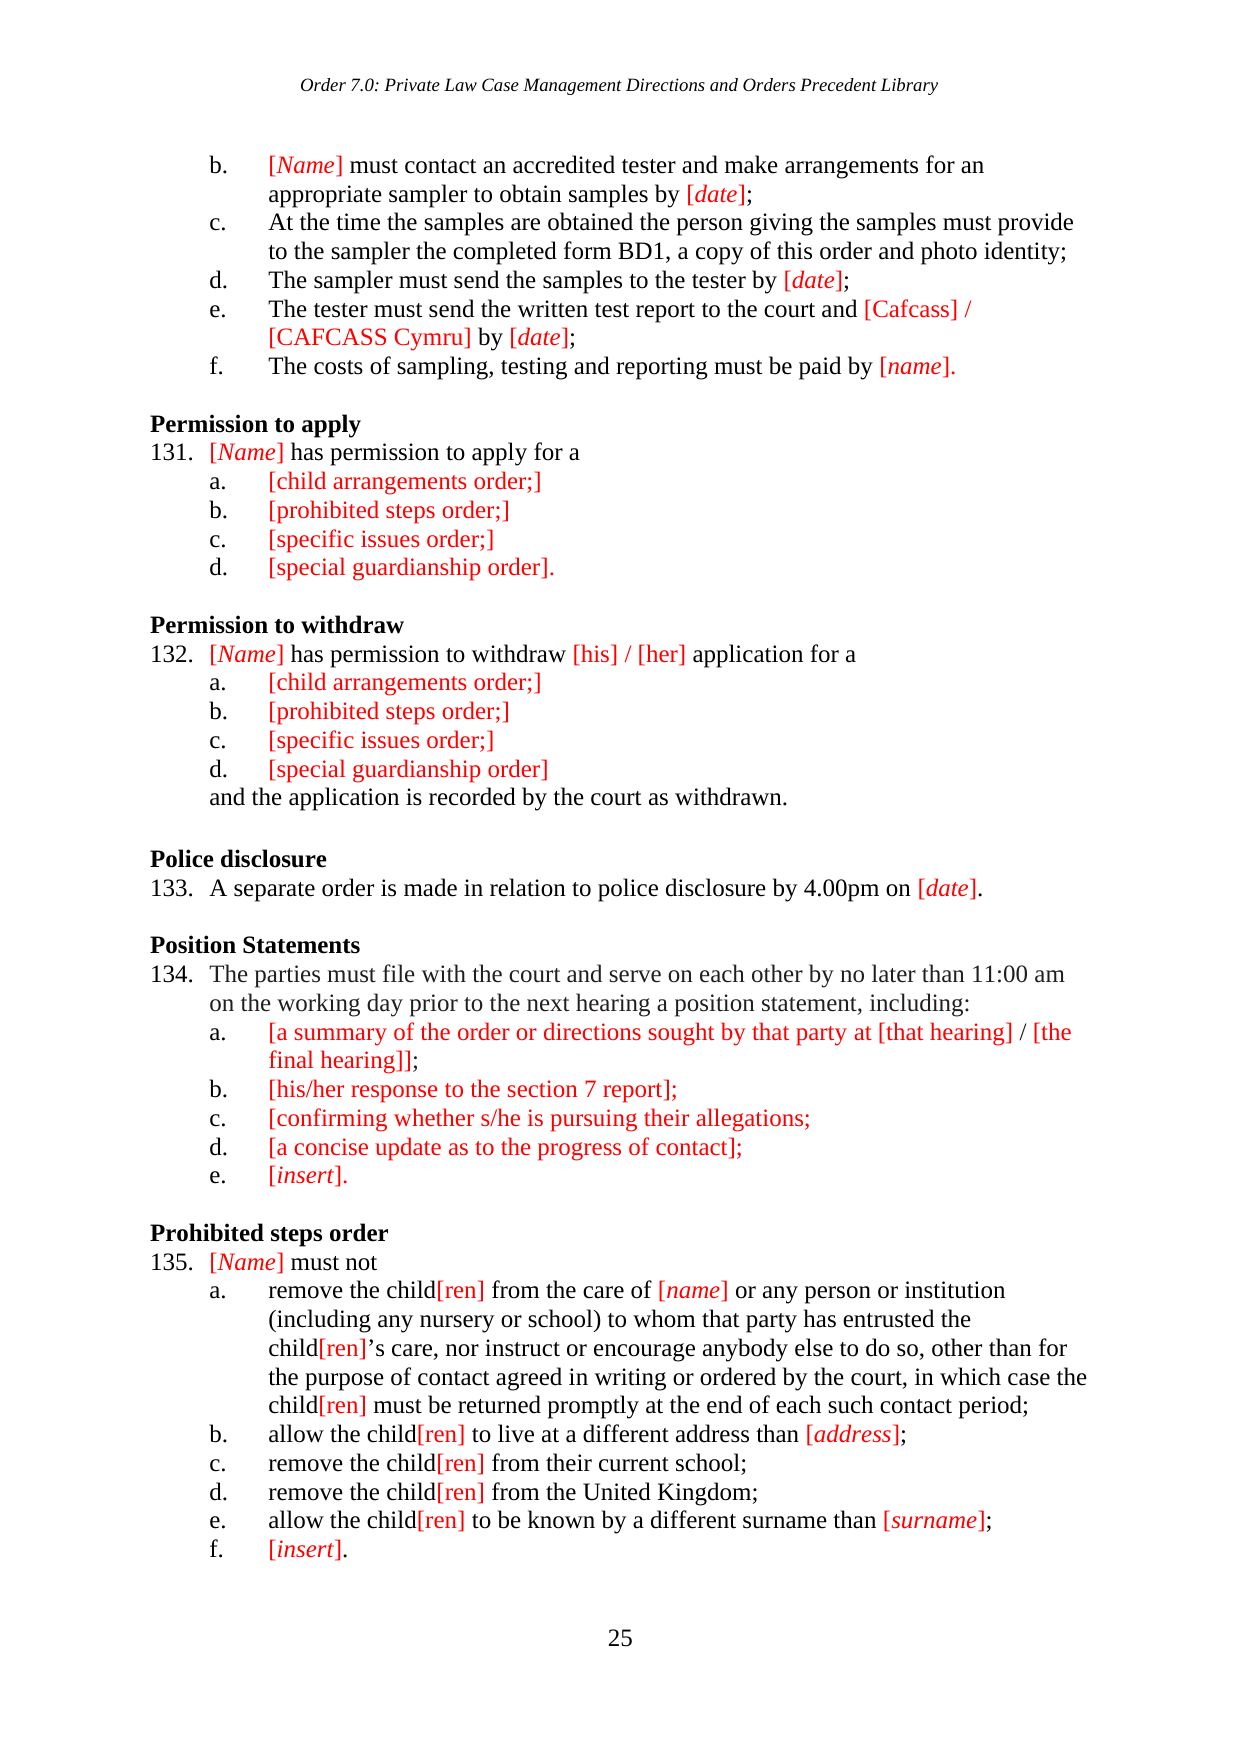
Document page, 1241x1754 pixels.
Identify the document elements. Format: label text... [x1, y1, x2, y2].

list [his/her response to the section 7 report]; [209, 1074, 1090, 1103]
list [Name] must not [150, 1247, 1090, 1276]
list [a concise update as to the progress of contact]; [209, 1132, 1090, 1161]
list At the time the samples are obtained the person giving the samples must provide to the sampler the completed form BD1, a copy of this order and photo identity; [209, 207, 1090, 265]
list [special guardianship order]. [209, 552, 1090, 581]
list The costs of sampling, testing and reporting must be paid by [name]. [209, 351, 1090, 380]
list The tester must send the written test report to the court and [Cafcass] / [CAFCASS Cymru] by [date]; [209, 294, 1090, 351]
subtitle Permission to withdraw [150, 610, 1090, 639]
subtitle Police disclosure [150, 844, 1090, 873]
list [prohibited steps order;] [209, 495, 1090, 524]
list remove the child[ren] from the United Kingdom; [209, 1477, 1090, 1506]
list allow the child[ren] to be known by a different surname than [surname]; [209, 1506, 1090, 1534]
list [child arrangements order;] [209, 466, 1090, 495]
list [confirming whether s/he is pursuing their allegations; [209, 1103, 1090, 1132]
list [specific issues order;] [209, 524, 1090, 552]
list [specific issues order;] [209, 725, 1090, 754]
list [special guardianship order] [209, 754, 1090, 782]
list remove the child[ren] from the care of [name] or any person or institution (including any nursery or school) to whom that party has entrusted the child[ren]’s care, nor instruct or encourage anybody else to do so, other than for the purpose of contact agreed in writing or ordered by the court, in which case the child[ren] must be returned promptly at the end of each such contact period; [209, 1276, 1090, 1419]
subtitle Prohibited steps order [150, 1218, 1090, 1247]
list allow the child[ren] to live at a different address than [address]; [209, 1419, 1090, 1448]
list [insert]. [209, 1161, 1090, 1189]
list [Name] must contact an accredited tester and make arrangements for an appropriate sampler to obtain samples by [date]; [209, 150, 1090, 207]
list The parties must file with the court and serve on each other by no later than 11:00 am on the working day prior to the next hearing a position statement, including: [150, 959, 1090, 1017]
list The sampler must send the samples to the tester by [date]; [209, 265, 1090, 294]
list [Name] has permission to apply for a [150, 437, 1090, 466]
list [child arrangements order;] [209, 667, 1090, 696]
list [a summary of the order or directions sought by that party at [that hearing] / [the final hearing]]; [209, 1017, 1090, 1074]
list [insert]. [209, 1534, 1090, 1563]
list [Name] has permission to withdraw [his] / [her] application for a [150, 639, 1090, 667]
subtitle Position Statements [150, 931, 1090, 959]
list remove the child[ren] from their current school; [209, 1448, 1090, 1477]
list [prohibited steps order;] [209, 696, 1090, 725]
subtitle Permission to apply [150, 409, 1090, 437]
list A separate order is made in relation to police disclosure by 4.00pm on [date]. [150, 873, 1090, 902]
text and the application is recorded by the court as withdrawn. [209, 782, 1090, 811]
